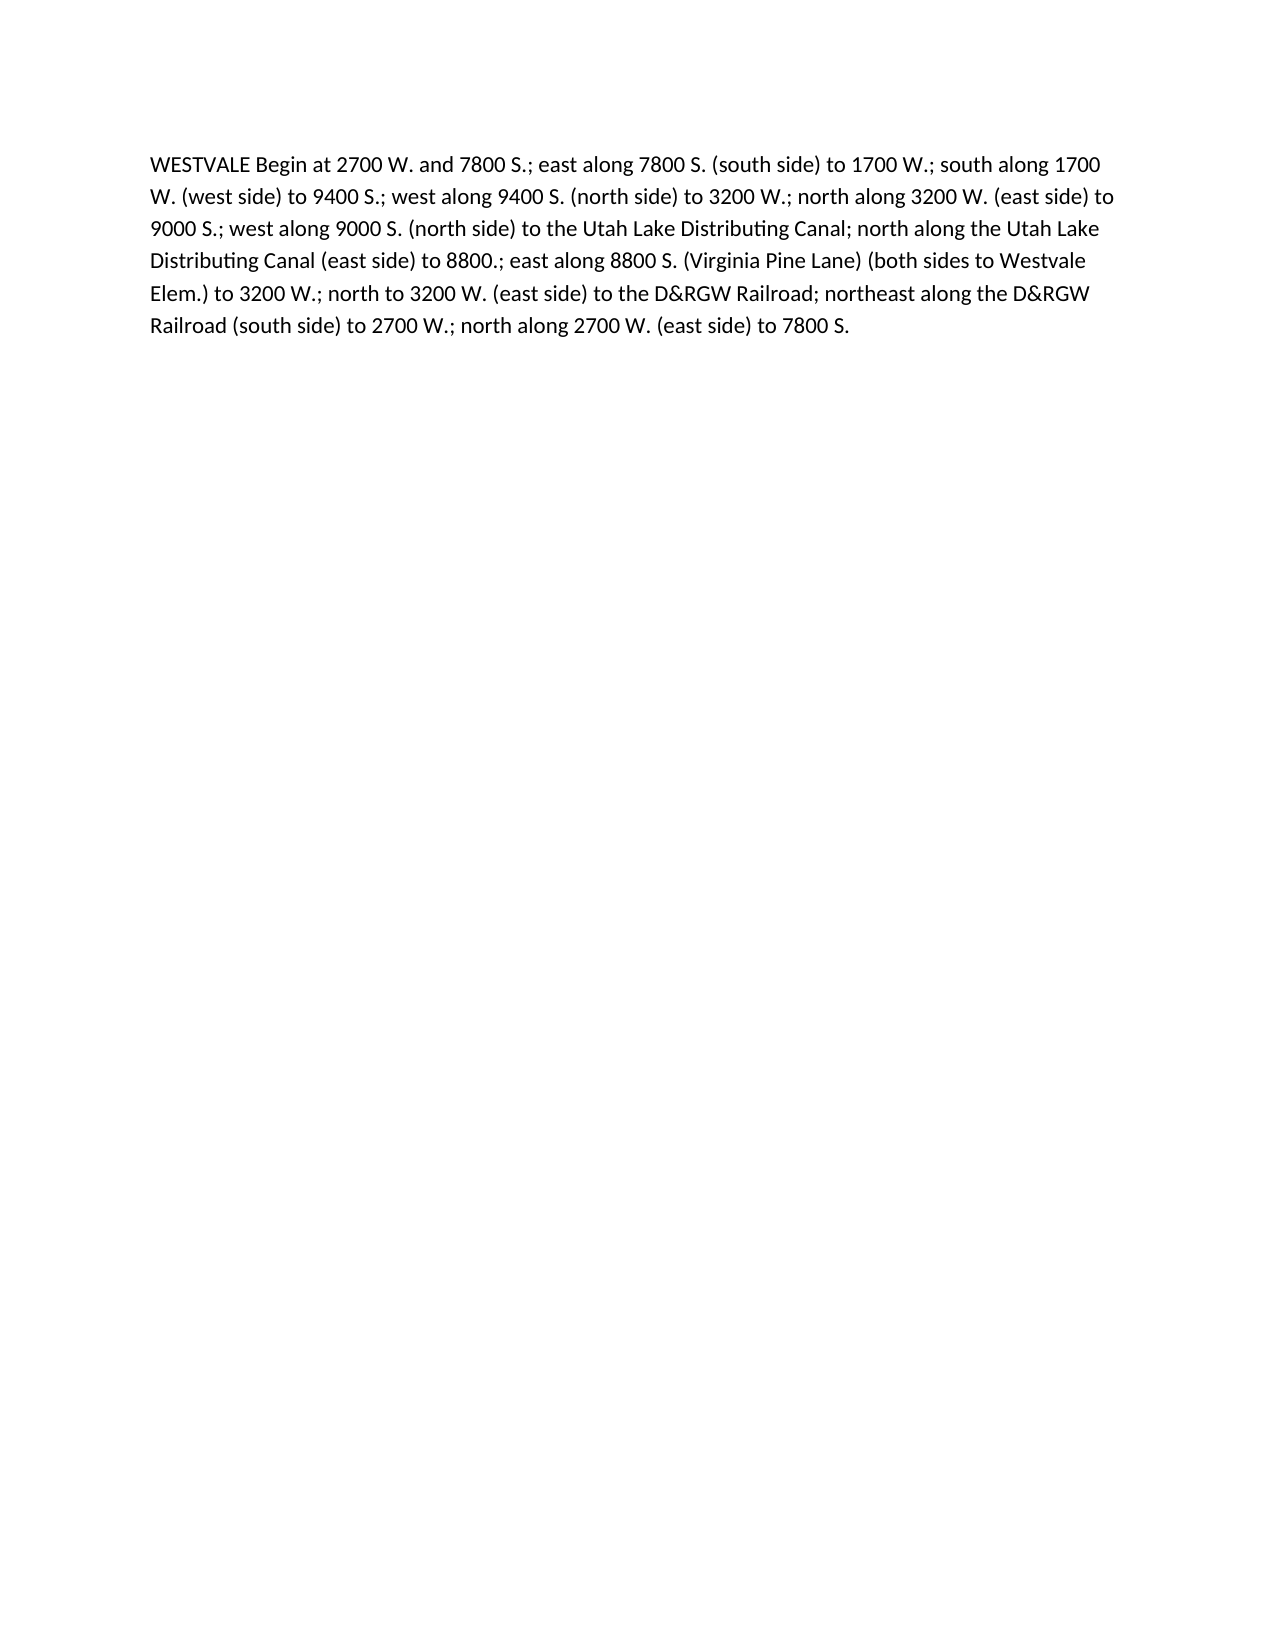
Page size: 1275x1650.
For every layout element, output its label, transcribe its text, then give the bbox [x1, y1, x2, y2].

text WESTVALE Begin at 2700 W. and 7800 S.; east along 7800 S. (south side) to 1700 W.; south along 1700 W. (west side) to 9400 S.; west along 9400 S. (north side) to 3200 W.; north along 3200 W. (east side) to 9000 S.; west along 9000 S. (north side) to the Utah Lake Distributing Canal; north along the Utah Lake Distributing Canal (east side) to 8800.; east along 8800 S. (Virginia Pine Lane) (both sides to Westvale Elem.) to 3200 W.; north to 3200 W. (east side) to the D&RGW Railroad; northeast along the D&RGW Railroad (south side) to 2700 W.; north along 2700 W. (east side) to 7800 S. [150, 150, 1125, 339]
